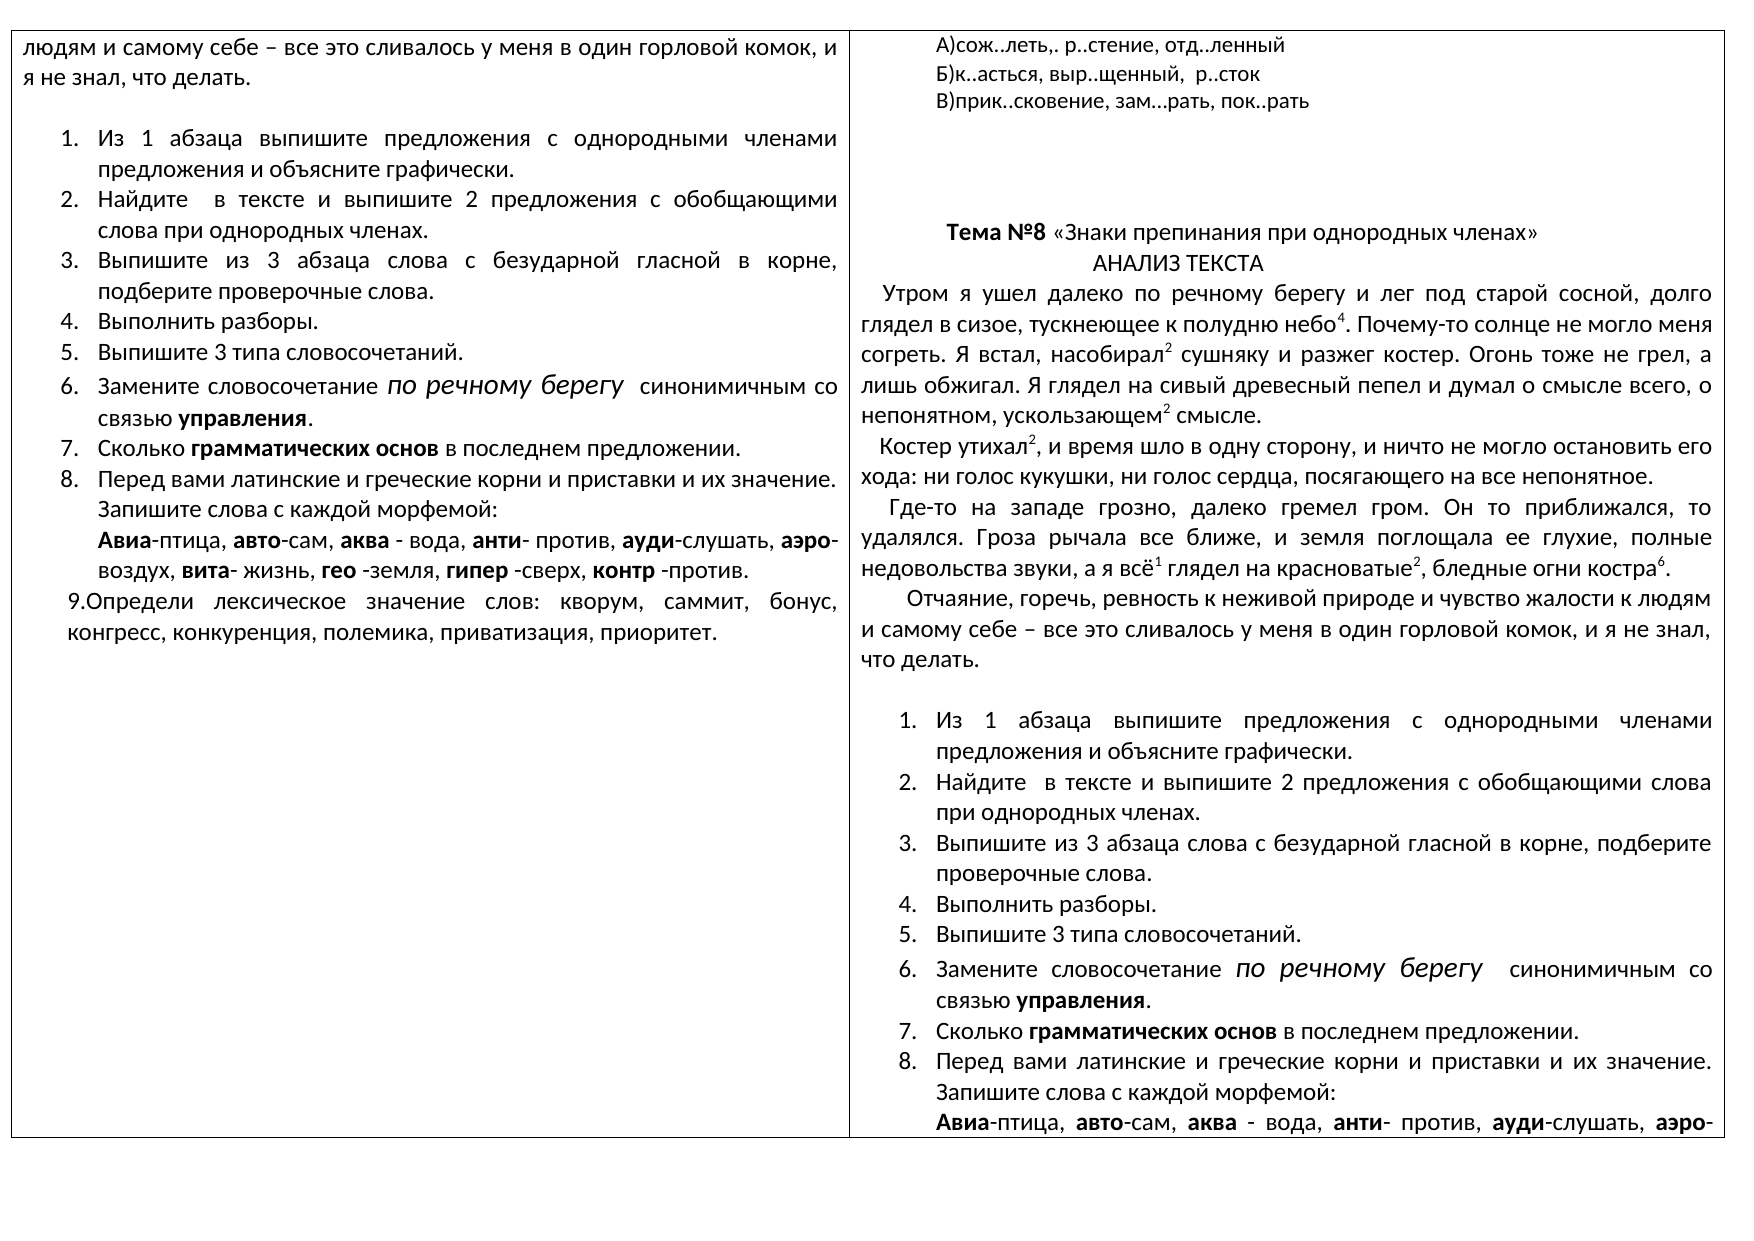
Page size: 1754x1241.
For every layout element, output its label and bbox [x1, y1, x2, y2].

table_header [12, 31, 849, 1137]
table_header [850, 31, 1724, 1137]
